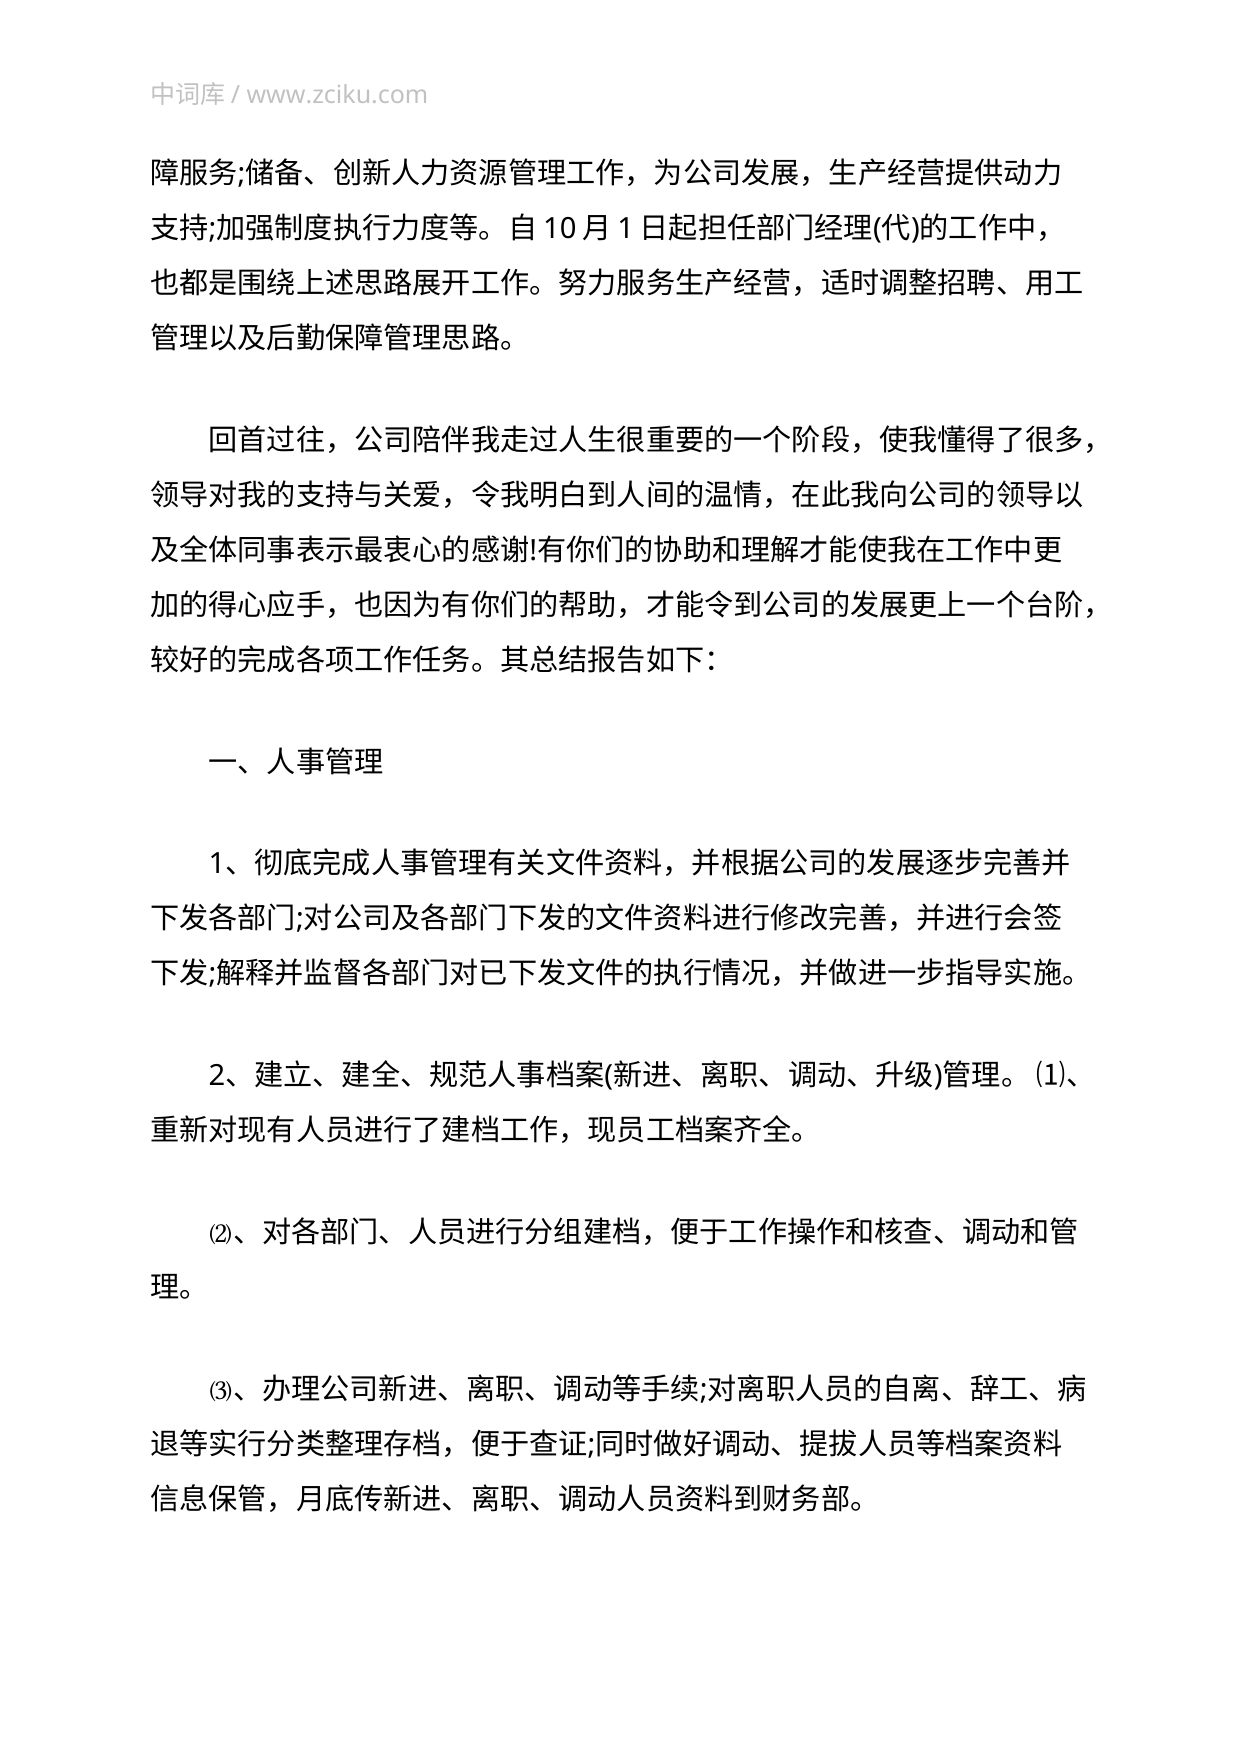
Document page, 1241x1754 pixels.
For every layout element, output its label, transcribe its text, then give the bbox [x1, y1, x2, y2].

text 2、建立、建全、规范人事档案(新进、离职、调动、升级)管理。 ⑴、重新对现有人员进行了建档工作，现员工档案齐全。 [150, 1052, 1090, 1149]
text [150, 150, 1090, 357]
text ⑵、对各部门、人员进行分组建档，便于工作操作和核查、调动和管理。 [150, 1209, 1090, 1306]
text 1、彻底完成人事管理有关文件资料，并根据公司的发展逐步完善并下发各部门;对公司及各部门下发的文件资料进行修改完善，并进行会签下发;解释并监督各部门对已下发文件的执行情况，并做进一步指导实施。 [150, 840, 1090, 992]
text ⑶、办理公司新进、离职、调动等手续;对离职人员的自离、辞工、病退等实行分类整理存档，便于查证;同时做好调动、提拔人员等档案资料信息保管，月底传新进、离职、调动人员资料到财务部。 [150, 1365, 1090, 1518]
text 回首过往，公司陪伴我走过人生很重要的一个阶段，使我懂得了很多，领导对我的支持与关爱，令我明白到人间的温情，在此我向公司的领导以及全体同事表示最衷心的感谢!有你们的协助和理解才能使我在工作中更加的得心应手，也因为有你们的帮助，才能令到公司的发展更上一个台阶，较好的完成各项工作任务。其总结报告如下： [150, 417, 1090, 679]
text 一、人事管理 [150, 738, 1090, 780]
